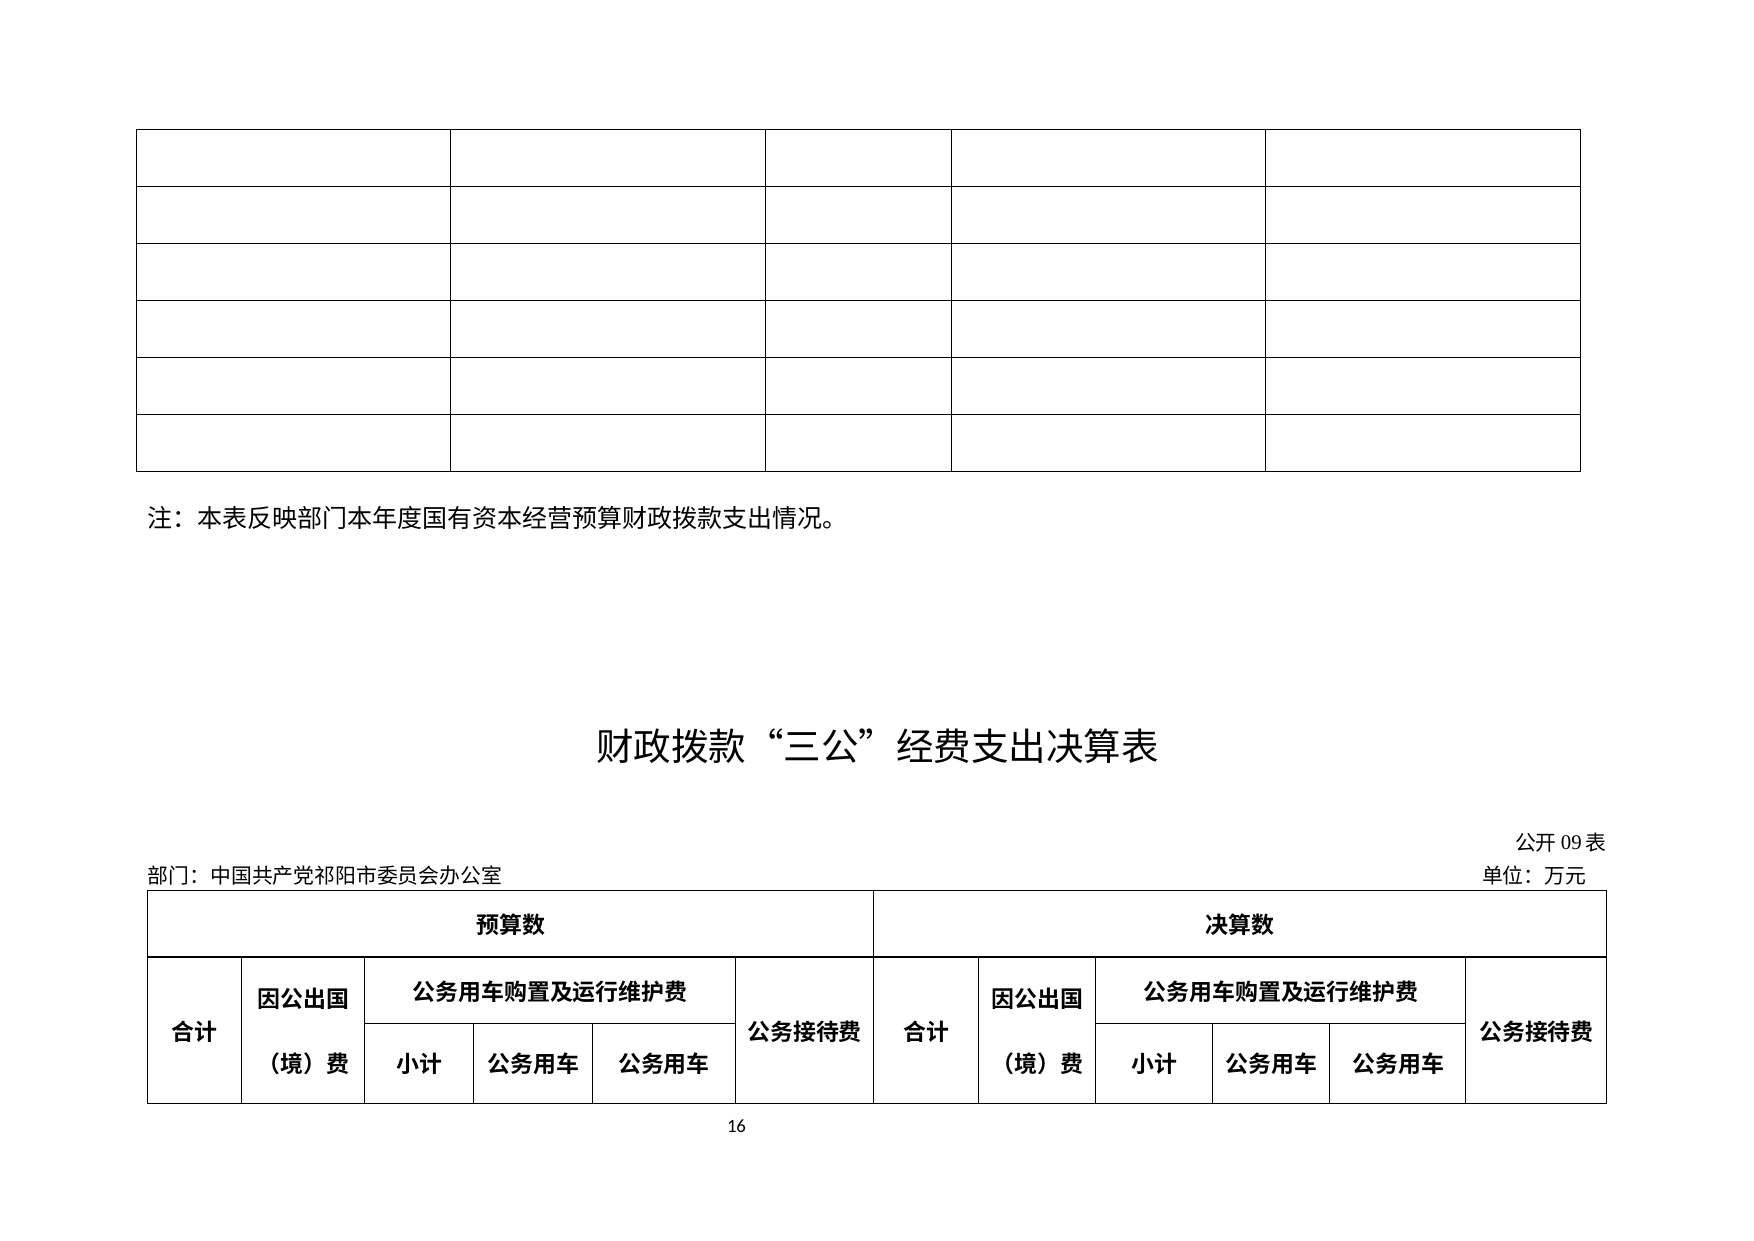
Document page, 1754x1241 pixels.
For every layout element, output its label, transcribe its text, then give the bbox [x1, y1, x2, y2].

table_cell [766, 301, 951, 357]
table_cell [1266, 301, 1580, 357]
table_cell 公务用车购置及运行维护费 [1096, 958, 1465, 1022]
text 财政拨款“三公”经费支出决算表 [148, 712, 1606, 777]
table_cell [766, 244, 951, 300]
table_cell [451, 358, 765, 414]
table_cell [952, 415, 1265, 471]
table_cell 公务用车 购置费 [474, 1024, 592, 1102]
table_cell [1266, 187, 1580, 243]
table_cell 公务用车 运行维护费 [1330, 1024, 1465, 1102]
table_cell [1266, 358, 1580, 414]
table_cell [137, 301, 450, 357]
table_cell [766, 358, 951, 414]
table_cell [766, 415, 951, 471]
table_cell [766, 187, 951, 243]
table_cell 因公出国（境）费 [979, 958, 1095, 1102]
table_cell [766, 130, 951, 186]
table_cell 合计 [874, 958, 978, 1102]
text 注：本表反映部门本年度国有资本经营预算财政拨款支出情况。 [148, 484, 1606, 549]
table_cell 公务接待费 [1466, 958, 1606, 1102]
table_cell 公务接待费 [736, 958, 873, 1102]
table_cell [1266, 130, 1580, 186]
table_cell [952, 301, 1265, 357]
table_cell 公务用车购置及运行维护费 [365, 958, 735, 1022]
table_cell [451, 301, 765, 357]
table_cell 合计 [148, 958, 241, 1102]
table_cell [451, 130, 765, 186]
table_cell [137, 130, 450, 186]
table_cell [952, 244, 1265, 300]
table_cell [137, 415, 450, 471]
table_cell 因公出国（境）费 [242, 958, 364, 1102]
table_header 预算数 [148, 891, 873, 956]
table_cell 小计 [1096, 1024, 1212, 1102]
table_header 决算数 [874, 891, 1606, 956]
table_cell [952, 130, 1265, 186]
table_cell [952, 358, 1265, 414]
table_cell [451, 187, 765, 243]
table_cell [451, 415, 765, 471]
table_cell 小计 [365, 1024, 473, 1102]
table_cell [1266, 415, 1580, 471]
table_cell [952, 187, 1265, 243]
table_cell [137, 358, 450, 414]
table_cell 公务用车 购置费 [1213, 1024, 1329, 1102]
table_cell 公务用车 运行维护费 [593, 1024, 735, 1102]
table_cell [451, 244, 765, 300]
text 部门：中国共产党祁阳市委员会办公室 单位：万元 [148, 858, 1606, 890]
table_cell [1266, 244, 1580, 300]
table_cell [137, 187, 450, 243]
table_cell [137, 244, 450, 300]
text 公开09表 [148, 793, 1606, 858]
